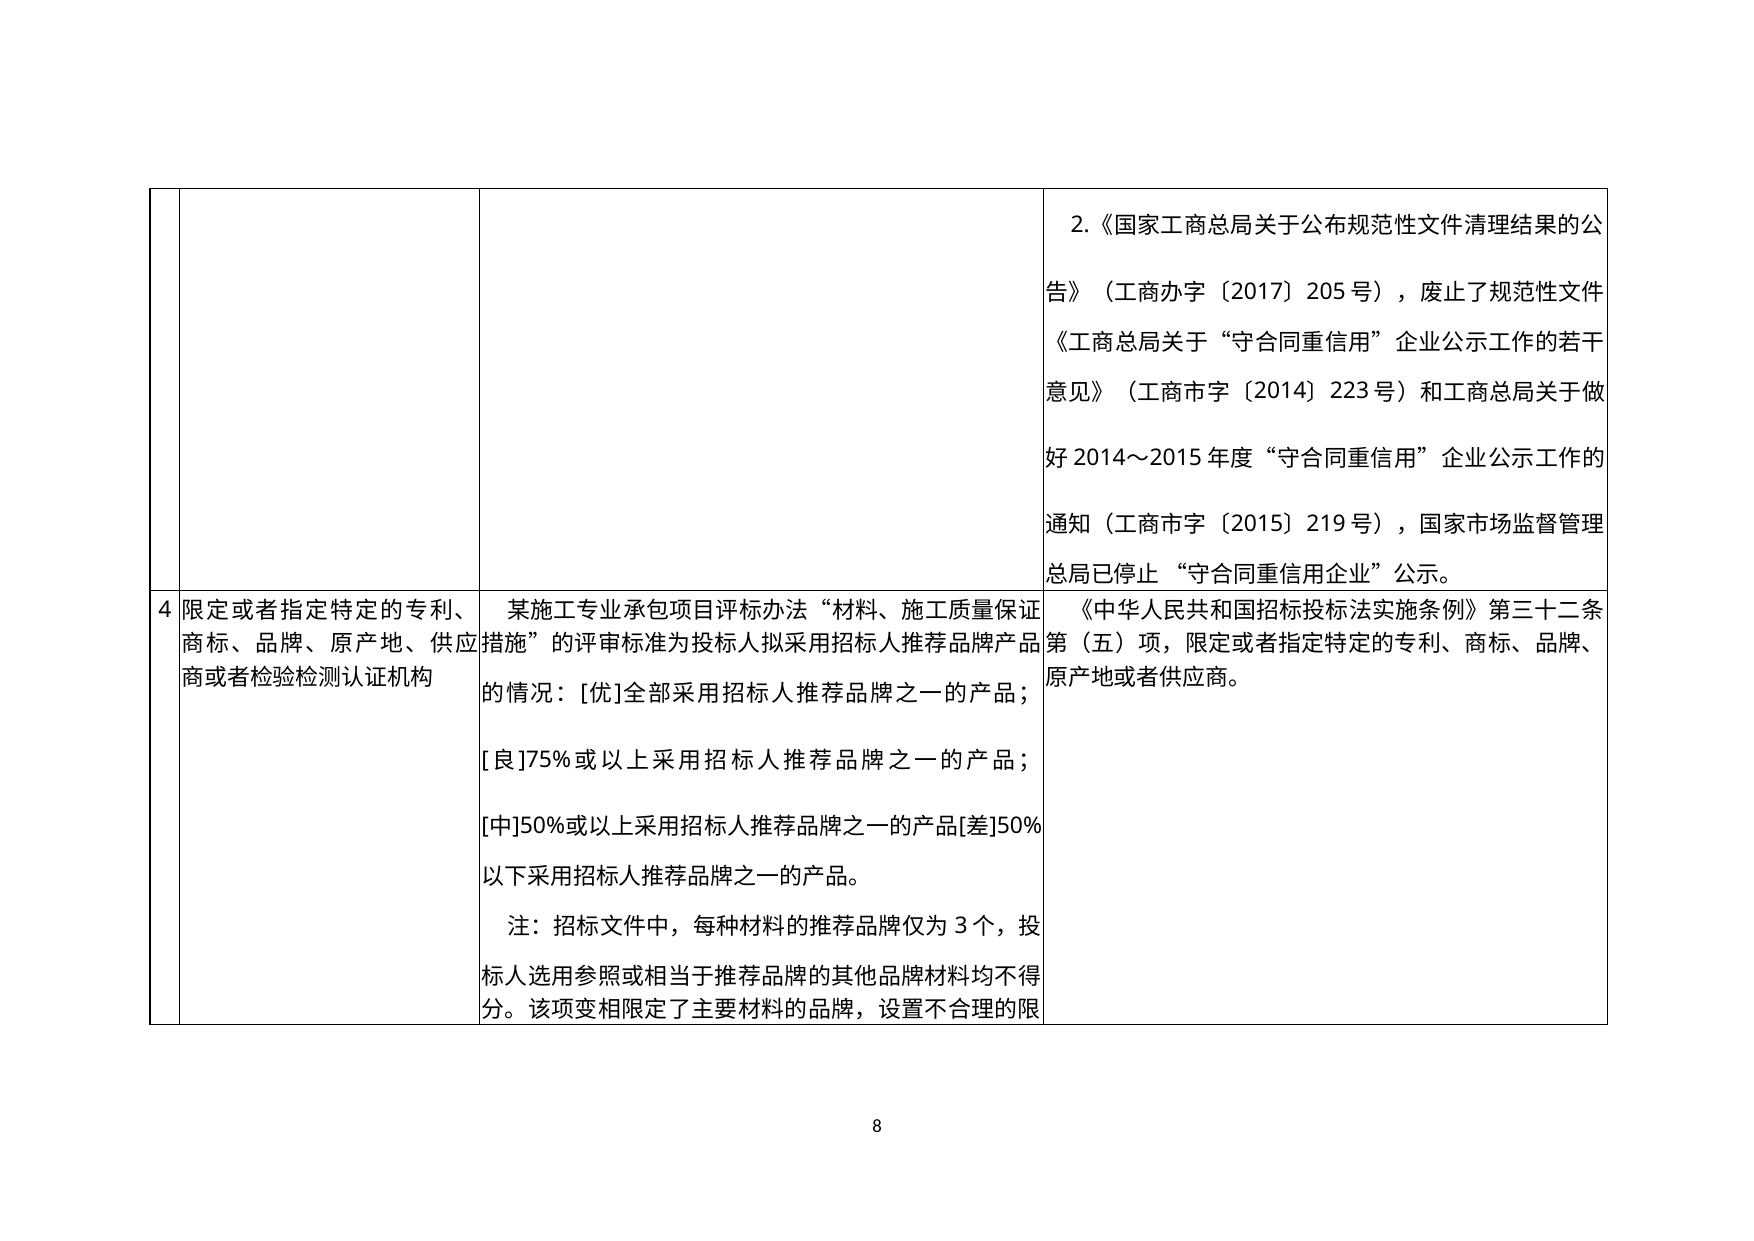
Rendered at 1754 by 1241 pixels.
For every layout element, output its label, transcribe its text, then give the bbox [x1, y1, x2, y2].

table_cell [180, 591, 479, 1024]
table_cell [480, 189, 1043, 589]
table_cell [1044, 189, 1607, 589]
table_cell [480, 591, 1043, 1024]
table_cell 4 [151, 591, 179, 1024]
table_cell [1044, 591, 1607, 1024]
